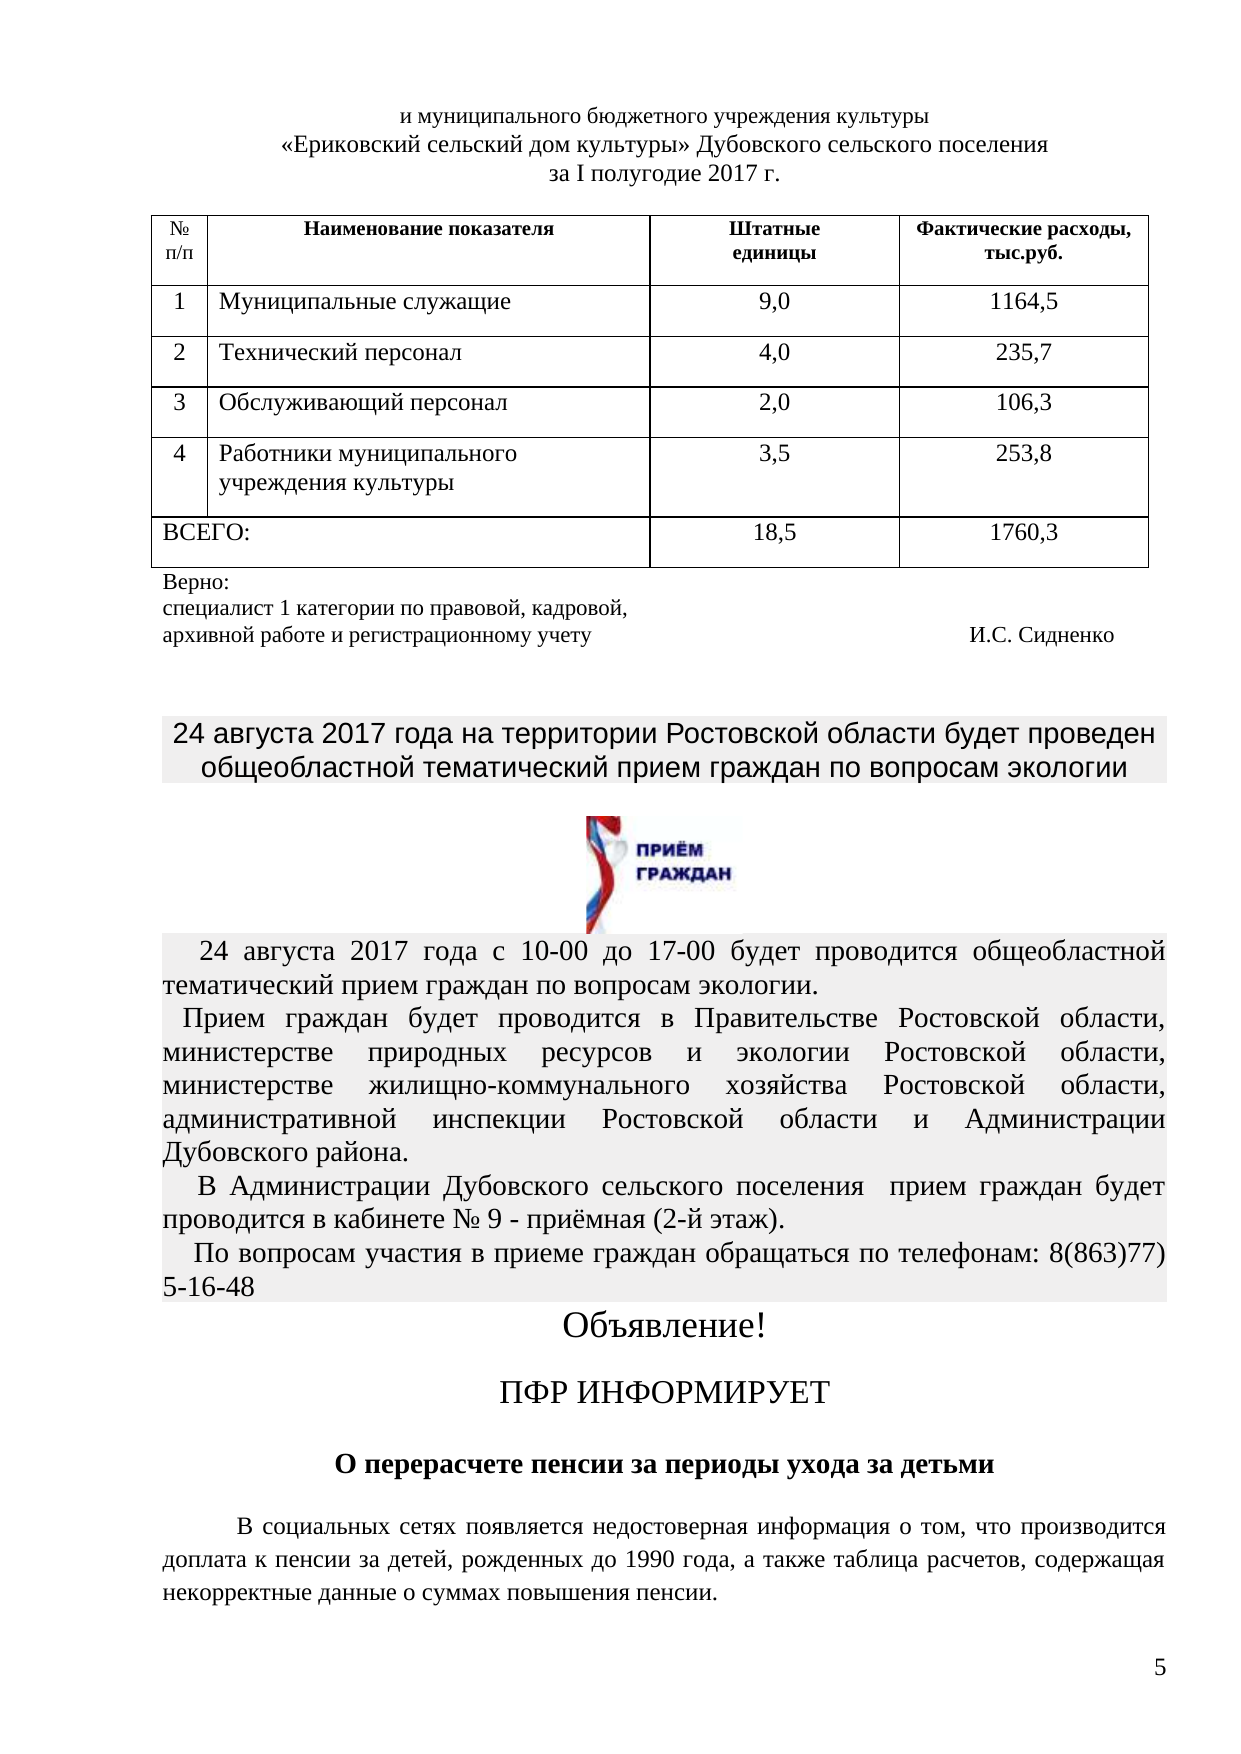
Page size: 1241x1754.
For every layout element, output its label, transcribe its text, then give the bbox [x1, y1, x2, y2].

table_header Фактические расходы, тыс.руб. [900, 216, 1148, 285]
text Верно: [162, 568, 1167, 594]
table_cell Обслуживающий персонал [208, 388, 649, 437]
table_cell 1 [152, 286, 207, 336]
table_cell 4 [152, 438, 207, 516]
picture [586, 816, 743, 934]
text Объявление! [162, 1302, 1167, 1345]
table_header Наименование показателя [208, 216, 649, 285]
table_header Штатные единицы [651, 216, 899, 285]
text «Ериковский сельский дом культуры» Дубовского сельского поселения [162, 129, 1167, 158]
text 24 августа 2017 года с 10-00 до 17-00 будет проводится общеобластной тематический прием граждан по вопросам экологии. [162, 933, 1167, 1000]
table_cell 3 [152, 388, 207, 437]
table_cell Технический персонал [208, 337, 649, 386]
table_cell ВСЕГО: [152, 518, 649, 567]
text и муниципального бюджетного учреждения культуры [162, 102, 1167, 129]
text специалист 1 категории по правовой, кадровой, [162, 594, 1167, 621]
table_cell 18,5 [651, 518, 899, 567]
table_cell 106,3 [900, 388, 1148, 437]
table_cell Работники муниципального учреждения культуры [208, 438, 649, 516]
table_cell 9,0 [651, 286, 899, 336]
table_cell 2,0 [651, 388, 899, 437]
text архивной работе и регистрационному учету И.С. Сидненко [162, 621, 1167, 647]
text Прием граждан будет проводится в Правительстве Ростовской области, министерстве природных ресурсов и экологии Ростовской области, министерстве жилищно-коммунального хозяйства Ростовской области, административной инспекции Ростовской области и Администрации Дубовского района. [162, 1000, 1167, 1168]
subtitle О перерасчете пенсии за периоды ухода за детьми [334, 1446, 995, 1480]
table_cell 3,5 [651, 438, 899, 516]
table_cell 1760,3 [900, 518, 1148, 567]
text В Администрации Дубовского сельского поселения прием граждан будет проводится в кабинете № 9 - приёмная (2-й этаж). [162, 1168, 1167, 1235]
text 24 августа 2017 года на территории Ростовской области будет проведен общеобластной тематический прием граждан по вопросам экологии [162, 716, 1167, 783]
text В социальных сетях появляется недостоверная информация о том, что производится доплата к пенсии за детей, рожденных до 1990 года, а также таблица расчетов, содержащая некорректные данные о суммах повышения пенсии. [162, 1437, 1167, 1606]
table_header № п/п [152, 216, 207, 285]
table_cell 4,0 [651, 337, 899, 386]
text ПФР ИНФОРМИРУЕТ [162, 1373, 1167, 1411]
table_cell 235,7 [900, 337, 1148, 386]
text за I полугодие 2017 г. [162, 158, 1167, 186]
table_cell 253,8 [900, 438, 1148, 516]
text По вопросам участия в приеме граждан обращаться по телефонам: 8(863)77) 5-16-48 [162, 1235, 1167, 1302]
table_cell Муниципальные служащие [208, 286, 649, 336]
table_cell 2 [152, 337, 207, 386]
table_cell 1164,5 [900, 286, 1148, 336]
